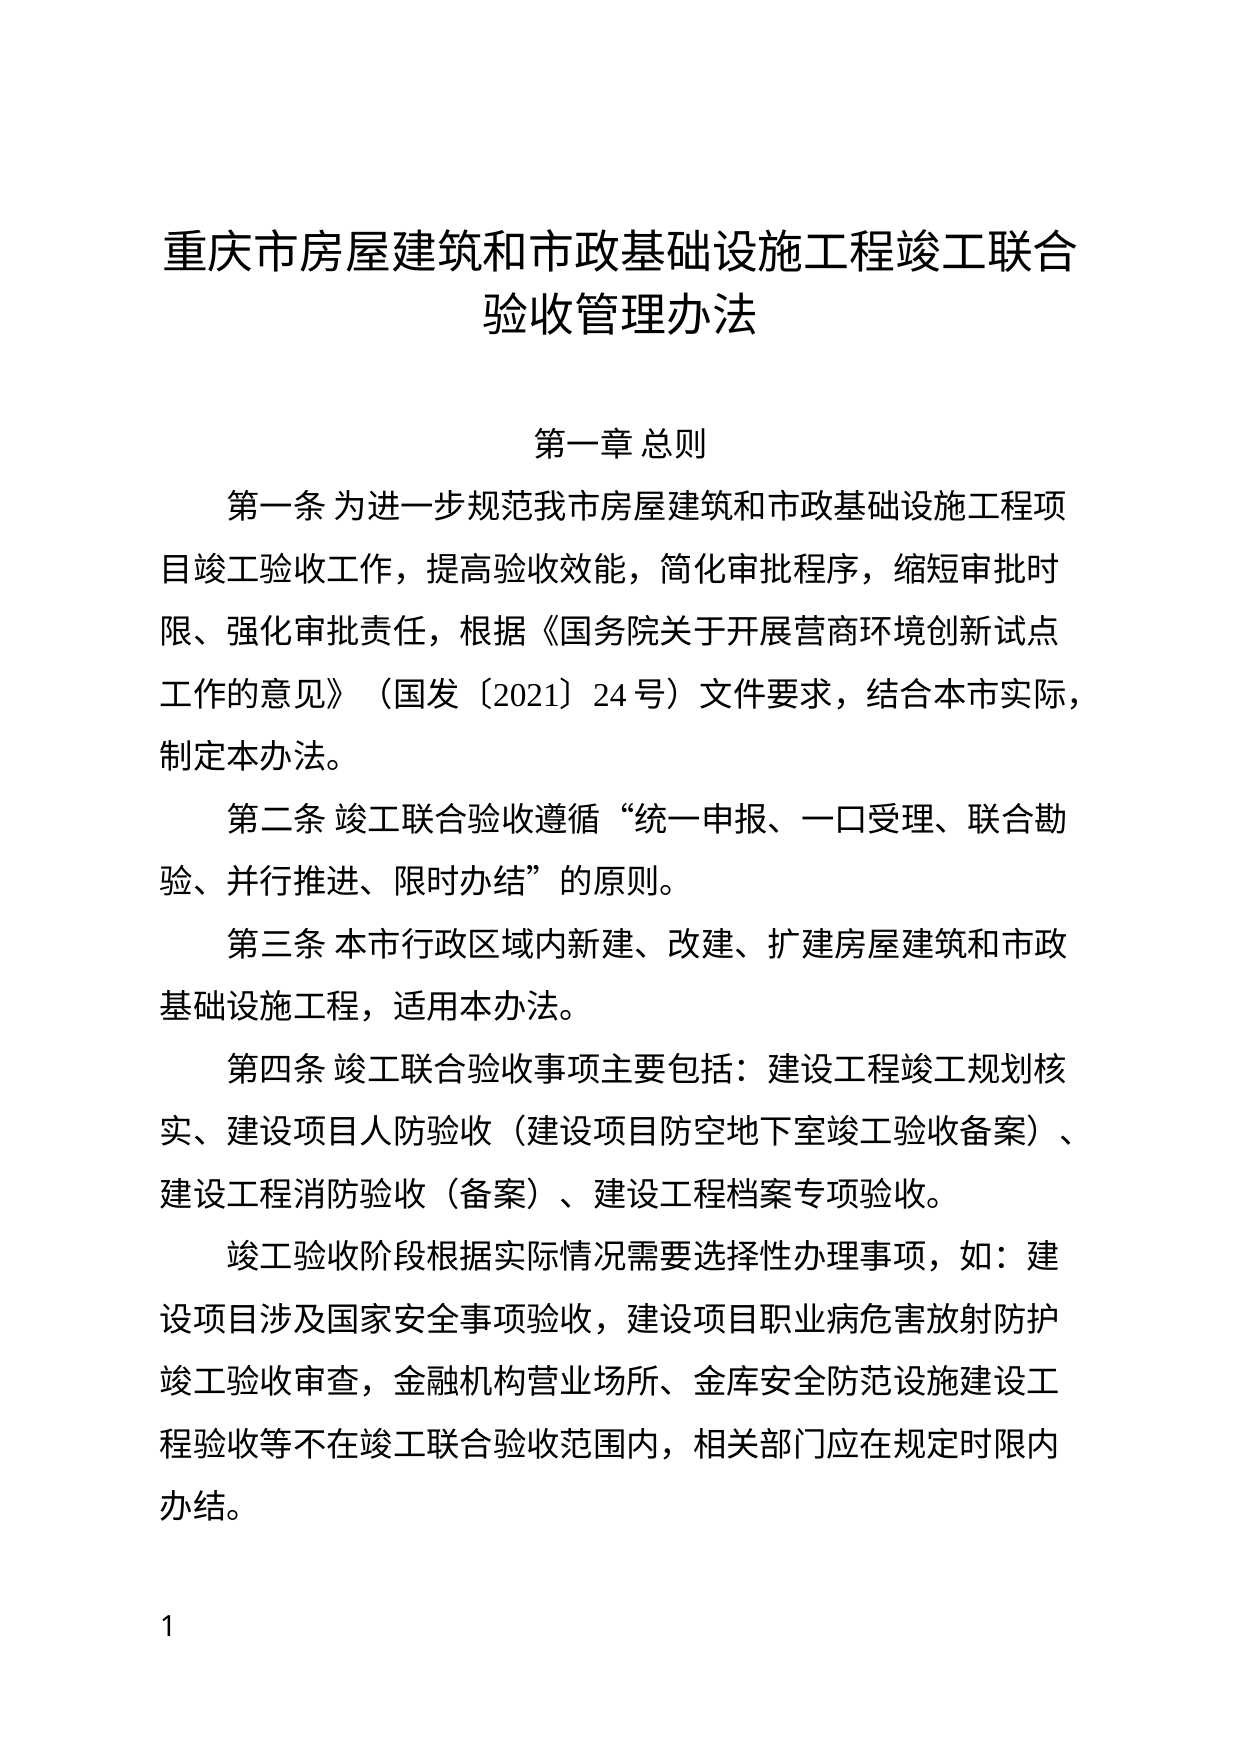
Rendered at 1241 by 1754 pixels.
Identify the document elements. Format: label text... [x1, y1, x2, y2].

text 第二条 竣工联合验收遵循“统一申报、一口受理、联合勘验、并行推进、限时办结”的原则。 [159, 781, 1081, 906]
text 第一章 总则 [159, 406, 1081, 468]
text 第三条 本市行政区域内新建、改建、扩建房屋建筑和市政基础设施工程，适用本办法。 [159, 906, 1081, 1031]
text 重庆市房屋建筑和市政基础设施工程竣工联合验收管理办法 [159, 218, 1081, 343]
text 第一条 为进一步规范我市房屋建筑和市政基础设施工程项目竣工验收工作，提高验收效能，简化审批程序，缩短审批时限、强化审批责任，根据《国务院关于开展营商环境创新试点工作的意见》（国发〔2021〕24号）文件要求，结合本市实际，制定本办法。 [159, 468, 1081, 781]
text 第四条 竣工联合验收事项主要包括：建设工程竣工规划核实、建设项目人防验收（建设项目防空地下室竣工验收备案）、建设工程消防验收（备案）、建设工程档案专项验收。 [159, 1031, 1081, 1218]
text 竣工验收阶段根据实际情况需要选择性办理事项，如：建设项目涉及国家安全事项验收，建设项目职业病危害放射防护竣工验收审查，金融机构营业场所、金库安全防范设施建设工程验收等不在竣工联合验收范围内，相关部门应在规定时限内办结。 [159, 1218, 1081, 1531]
